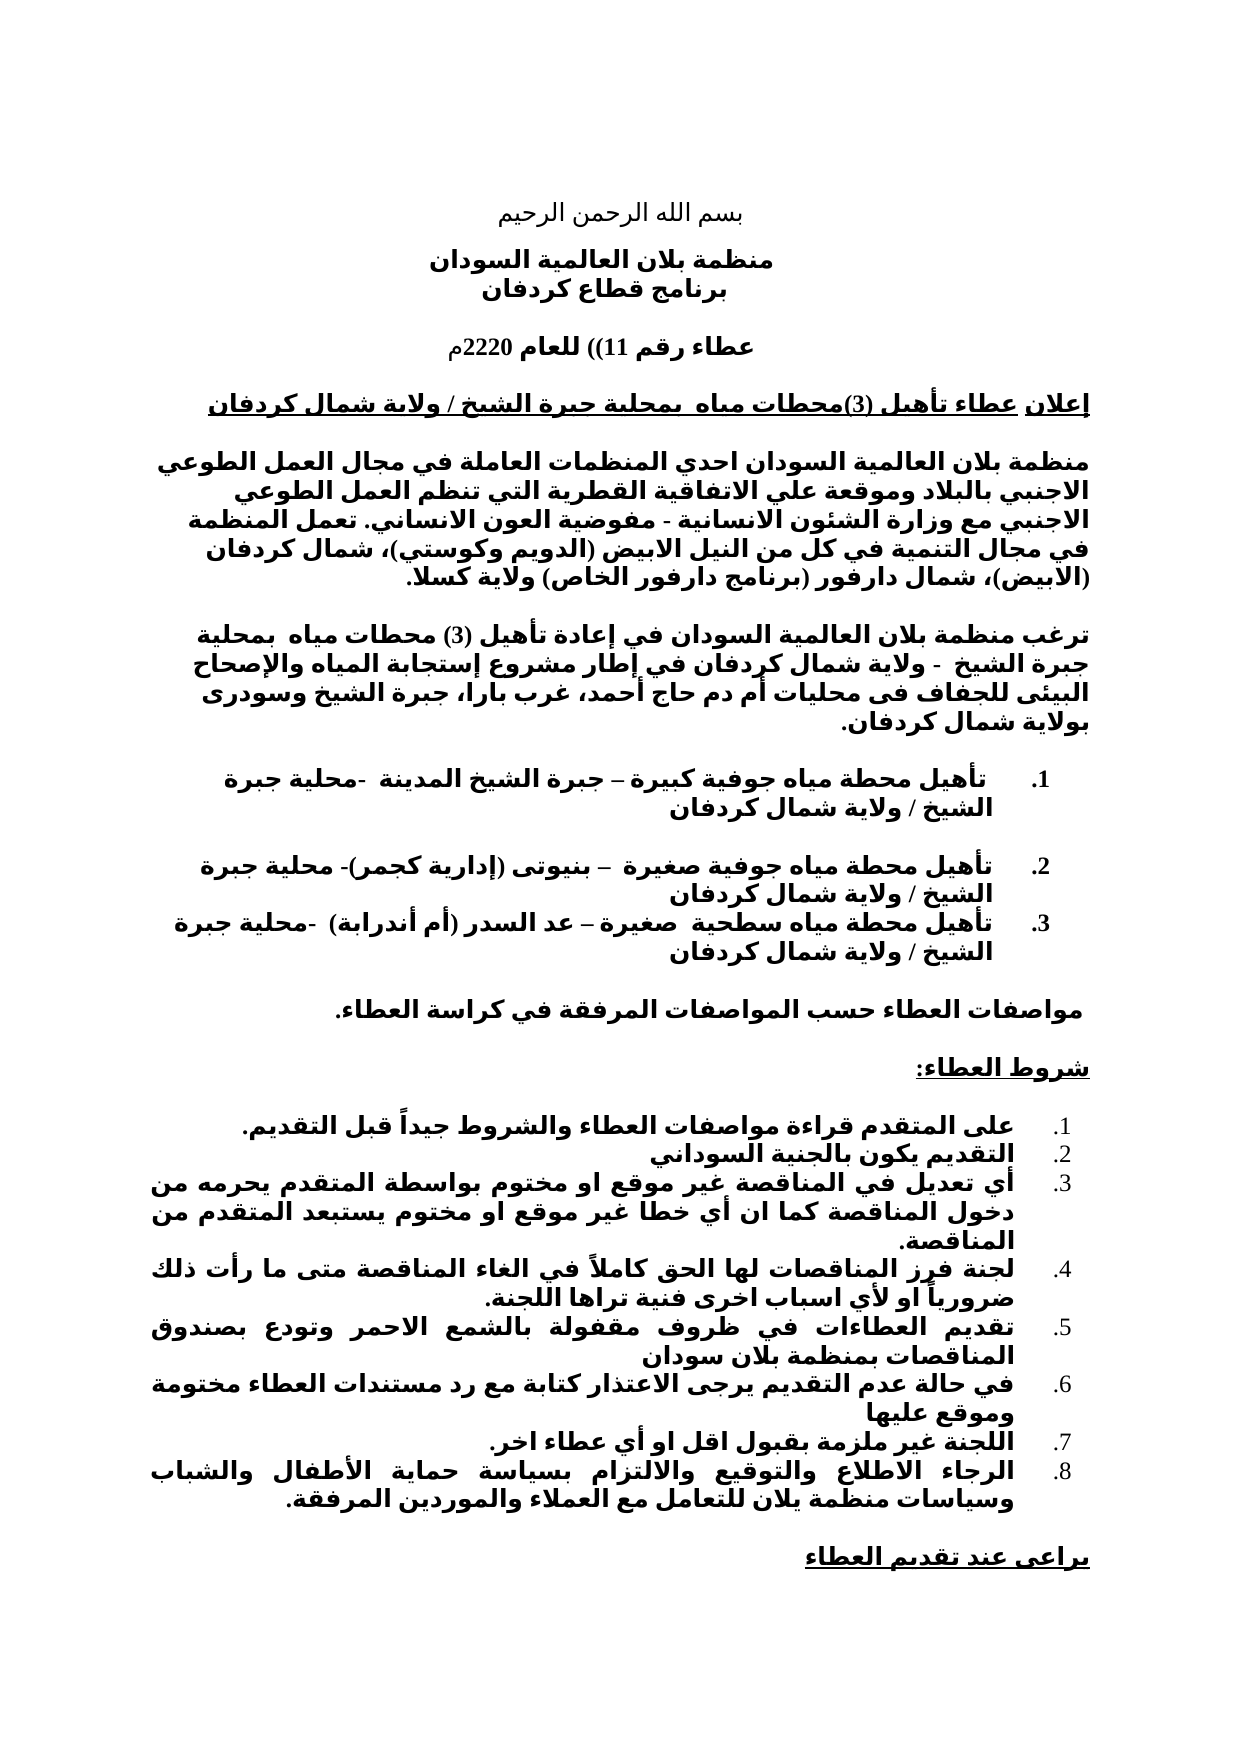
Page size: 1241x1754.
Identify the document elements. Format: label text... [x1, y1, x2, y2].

text شروط العطاء: [150, 1053, 1090, 1082]
text منظمة بلان العالمية السودان [150, 245, 1053, 274]
text إعلان عطاء تأهيل (3)محطات مياه بمحلية جبرة الشيخ / ولاية شمال كردفان [150, 389, 1090, 418]
text ترغب منظمة بلان العالمية السودان في إعادة تأهيل (3) محطات مياه بمحلية جبرة الشيخ - ولاية شمال كردفان في إطار مشروع إستجابة المياه والإصحاح البيئى للجفاف فى محليات أم دم حاج أحمد، غرب بارا، جبرة الشيخ وسودرى بولاية شمال كردفان. [150, 620, 1090, 735]
text مواصفات العطاء حسب المواصفات المرفقة في كراسة العطاء. [150, 995, 1090, 1024]
text عطاء رقم 11)) للعام 2220م [150, 332, 1053, 360]
list الرجاء الاطلاع والتوقيع والالتزام بسياسة حماية الأطفال والشباب وسياسات منظمة يلان للتعامل مع العملاء والموردين المرفقة. [150, 1456, 1053, 1513]
text بسم الله الرحمن الرحيم [150, 198, 1090, 226]
text برنامج قطاع كردفان [150, 274, 1053, 303]
list لجنة فرز المناقصات لها الحق كاملاً في الغاء المناقصة متى ما رأت ذلك ضرورياً او لأي اسباب اخرى فنية تراها اللجنة. [150, 1254, 1053, 1312]
list اللجنة غير ملزمة بقبول اقل او أي عطاء اخر. [150, 1427, 1053, 1456]
list تأهيل محطة مياه جوفية كبيرة – جبرة الشيخ المدينة -محلية جبرة الشيخ / ولاية شمال كردفان [150, 764, 1031, 822]
list التقديم يكون بالجنية السوداني [150, 1139, 1053, 1168]
list تقديم العطاءات في ظروف مقفولة بالشمع الاحمر وتودع بصندوق المناقصات بمنظمة بلان سودان [150, 1312, 1053, 1369]
text منظمة بلان العالمية السودان احدي المنظمات العاملة في مجال العمل الطوعي الاجنبي بالبلاد وموقعة علي الاتفاقية القطرية التي تنظم العمل الطوعي الاجنبي مع وزارة الشئون الانسانية - مفوضية العون الانساني. تعمل المنظمة في مجال التنمية في كل من النيل الابيض (الدويم وكوستي)، شمال كردفان (الابيض)، شمال دارفور (برنامج دارفور الخاص) ولاية كسلا. [145, 447, 1090, 591]
list في حالة عدم التقديم يرجى الاعتذار كتابة مع رد مستندات العطاء مختومة وموقع عليها [150, 1369, 1053, 1427]
list على المتقدم قراءة مواصفات العطاء والشروط جيداً قبل التقديم. [150, 1111, 1053, 1139]
list تأهيل محطة مياه سطحية صغيرة – عد السدر (أم أندرابة) -محلية جبرة الشيخ / ولاية شمال كردفان [150, 908, 1031, 966]
list تأهيل محطة مياه جوفية صغيرة – بنيوتى (إدارية كجمر)- محلية جبرة الشيخ / ولاية شمال كردفان [150, 851, 1031, 908]
text يراعى عند تقديم العطاء [150, 1542, 1090, 1571]
list أي تعديل في المناقصة غير موقع او مختوم بواسطة المتقدم يحرمه من دخول المناقصة كما ان أي خطا غير موقع او مختوم يستبعد المتقدم من المناقصة. [150, 1168, 1053, 1254]
